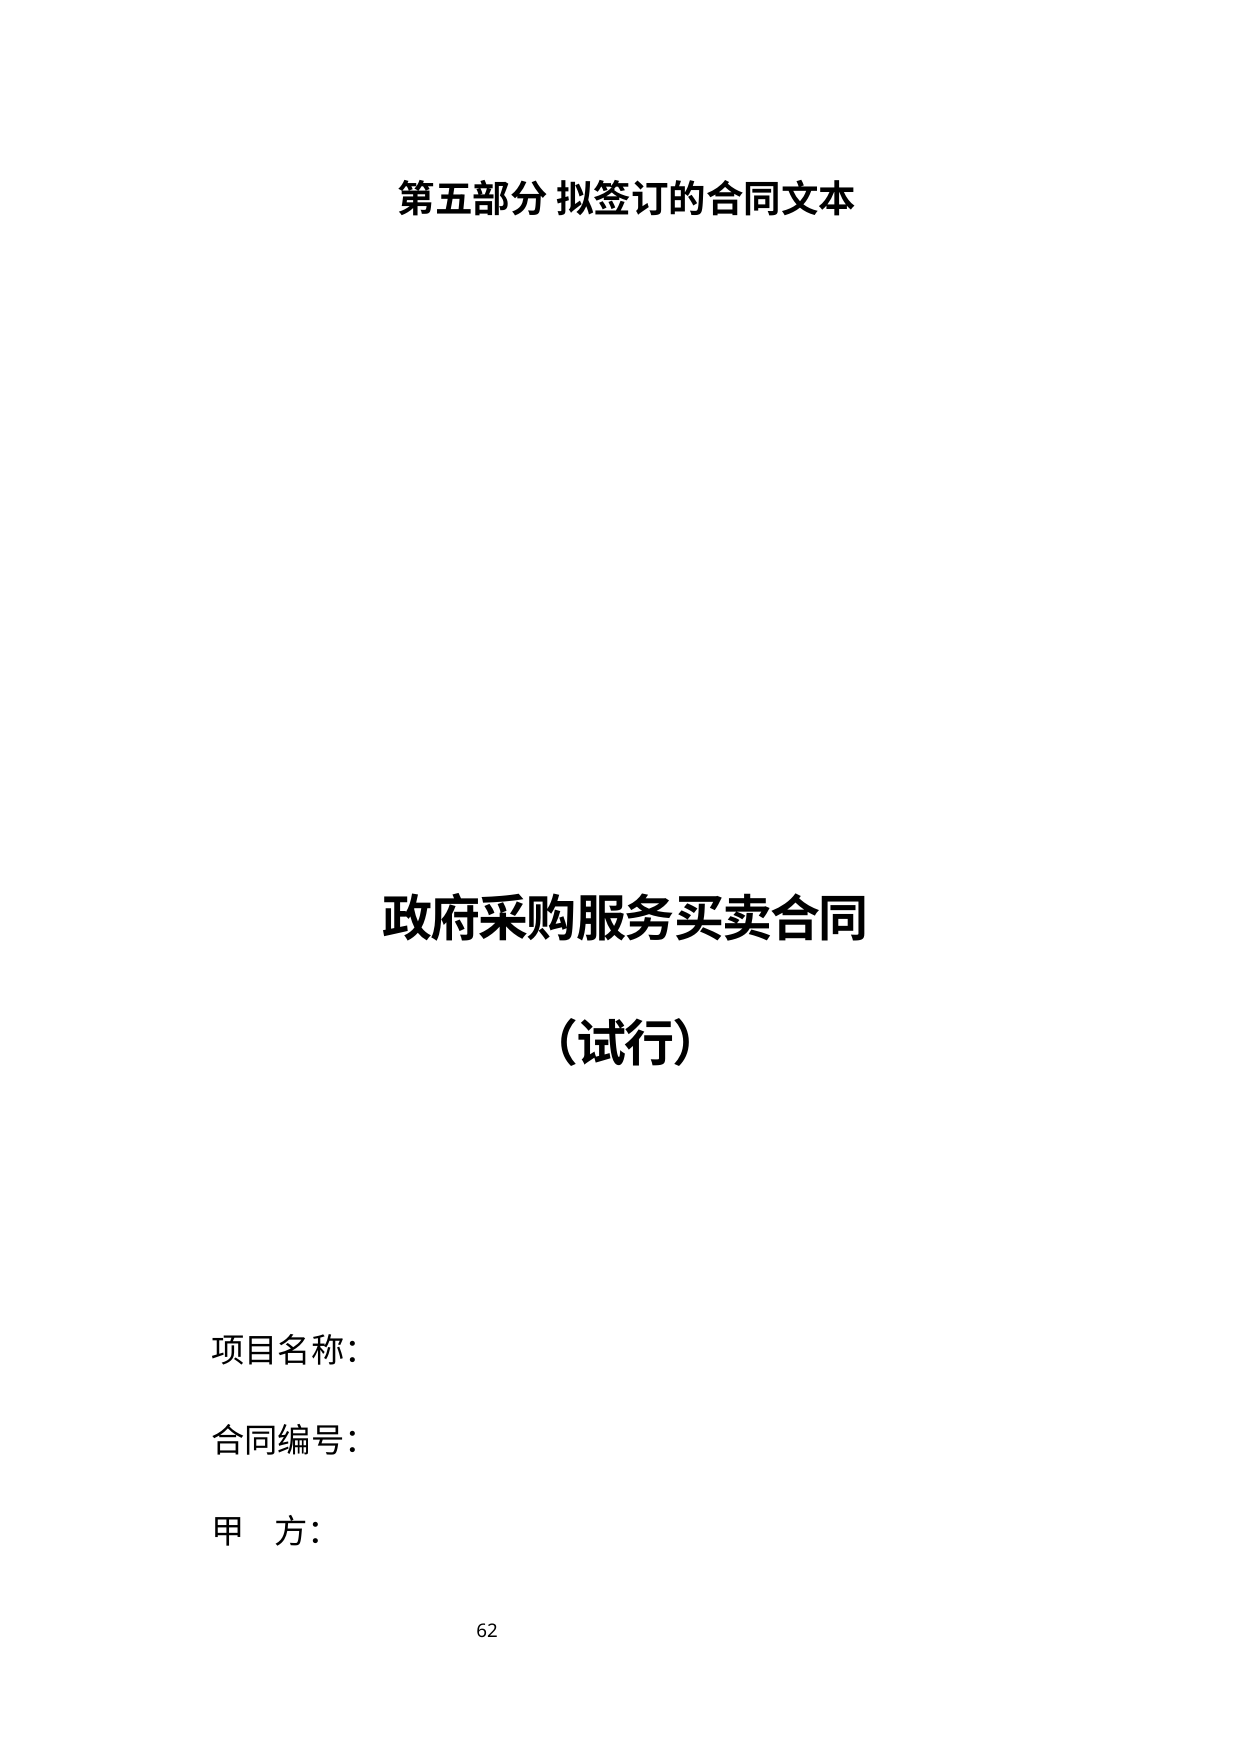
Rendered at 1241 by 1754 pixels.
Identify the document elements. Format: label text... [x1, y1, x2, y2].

text 甲 方： [211, 1496, 1086, 1562]
text 合同编号： [211, 1405, 1086, 1471]
text 政府采购服务买卖合同 [167, 865, 1086, 965]
text （试行） [167, 990, 1086, 1090]
text 第五部分 拟签订的合同文本 [167, 162, 1086, 229]
text 项目名称： [211, 1314, 1086, 1381]
